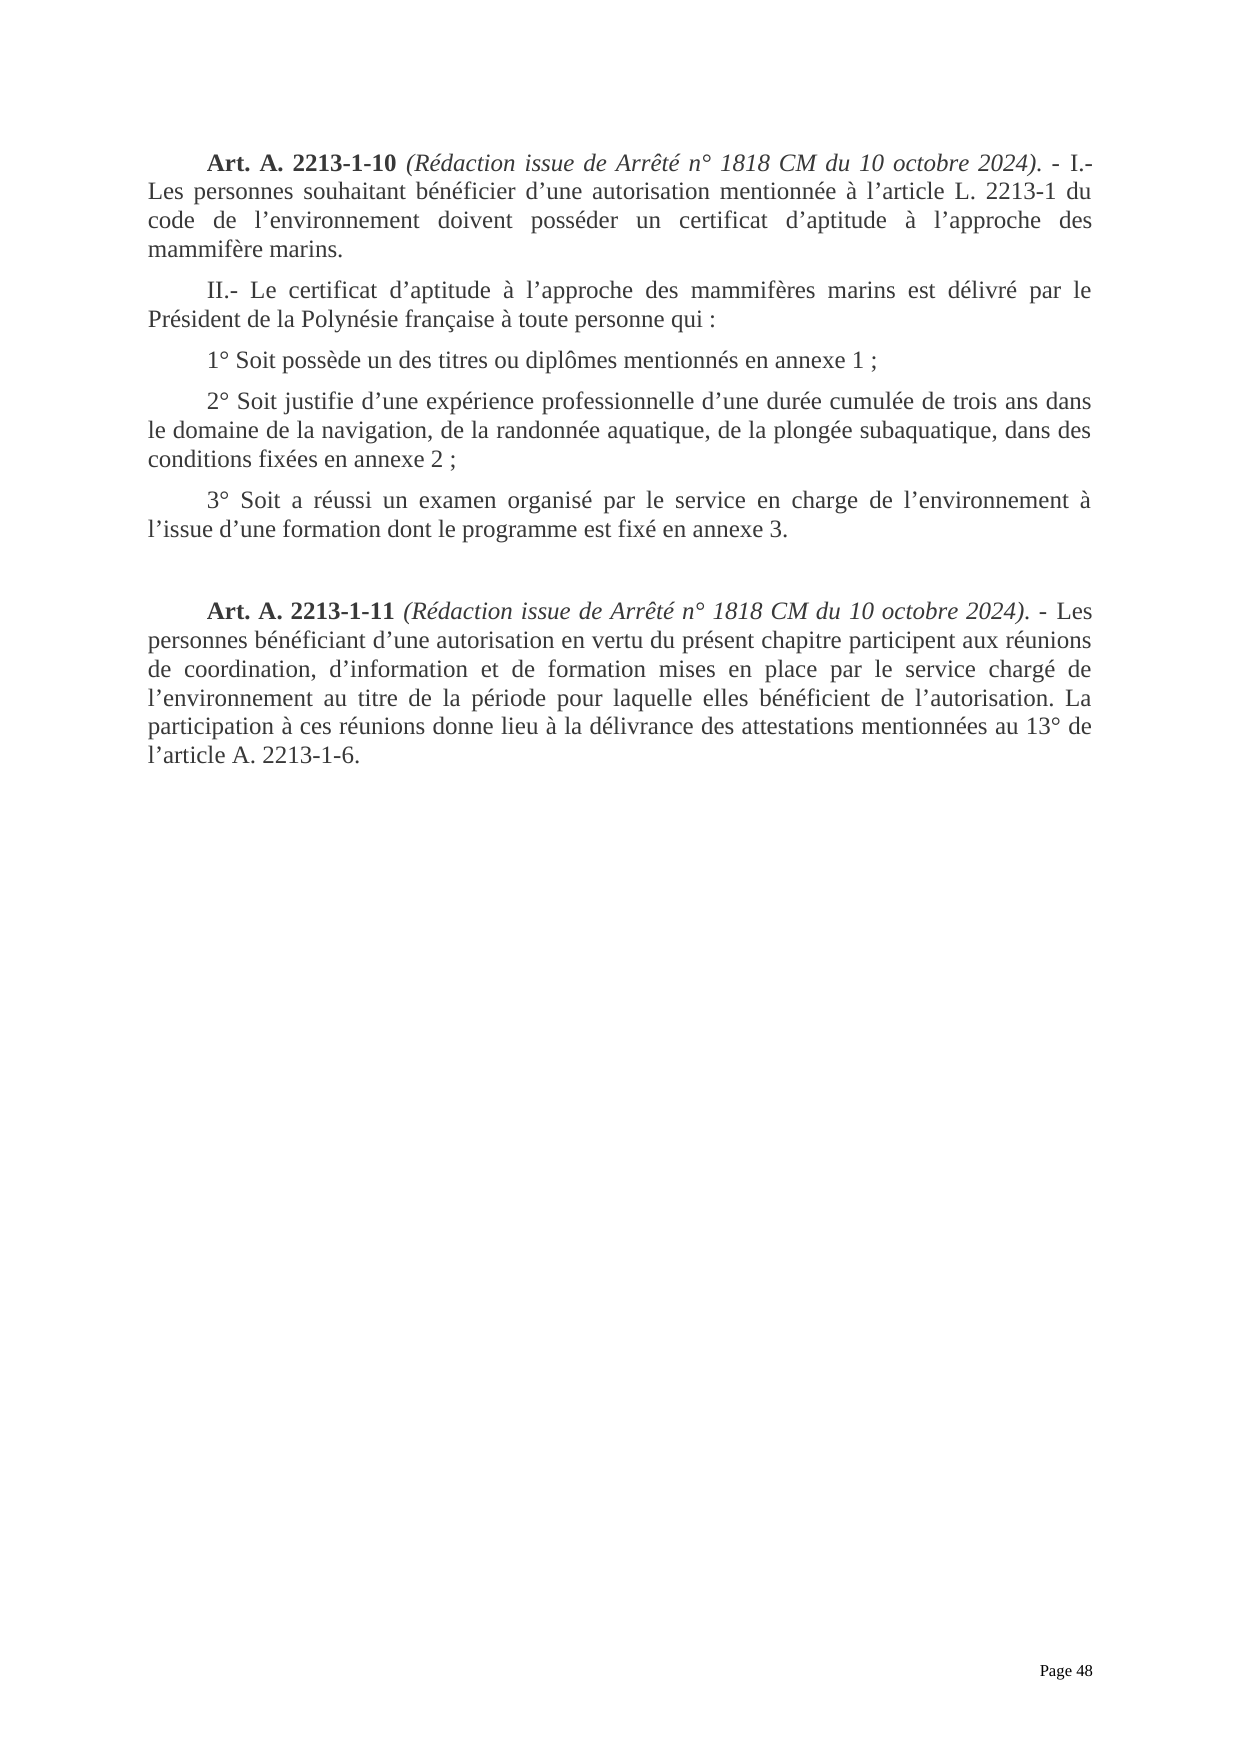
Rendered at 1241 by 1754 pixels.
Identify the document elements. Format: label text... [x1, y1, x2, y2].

text II.- Le certificat d’aptitude à l’approche des mammifères marins est délivré par le Président de la Polynésie française à toute personne qui : [148, 275, 1093, 333]
text Art. A. 2213-1-10 (Rédaction issue de Arrêté n° 1818 CM du 10 octobre 2024). - I.- Les personnes souhaitant bénéficier d’une autorisation mentionnée à l’article L. 2213-1 du code de l’environnement doivent posséder un certificat d’aptitude à l’approche des mammifère marins. [148, 148, 1093, 263]
text 2° Soit justifie d’une expérience professionnelle d’une durée cumulée de trois ans dans le domaine de la navigation, de la randonnée aquatique, de la plongée subaquatique, dans des conditions fixées en annexe 2 ; [148, 386, 1093, 473]
text 3° Soit a réussi un examen organisé par le service en charge de l’environnement à l’issue d’une formation dont le programme est fixé en annexe 3. [148, 485, 1093, 543]
text Art. A. 2213-1-11 (Rédaction issue de Arrêté n° 1818 CM du 10 octobre 2024). - Les personnes bénéficiant d’une autorisation en vertu du présent chapitre participent aux réunions de coordination, d’information et de formation mises en place par le service chargé de l’environnement au titre de la période pour laquelle elles bénéficient de l’autorisation. La participation à ces réunions donne lieu à la délivrance des attestations mentionnées au 13° de l’article A. 2213-1-6. [148, 596, 1093, 769]
text 1° Soit possède un des titres ou diplômes mentionnés en annexe 1 ; [148, 345, 1093, 374]
